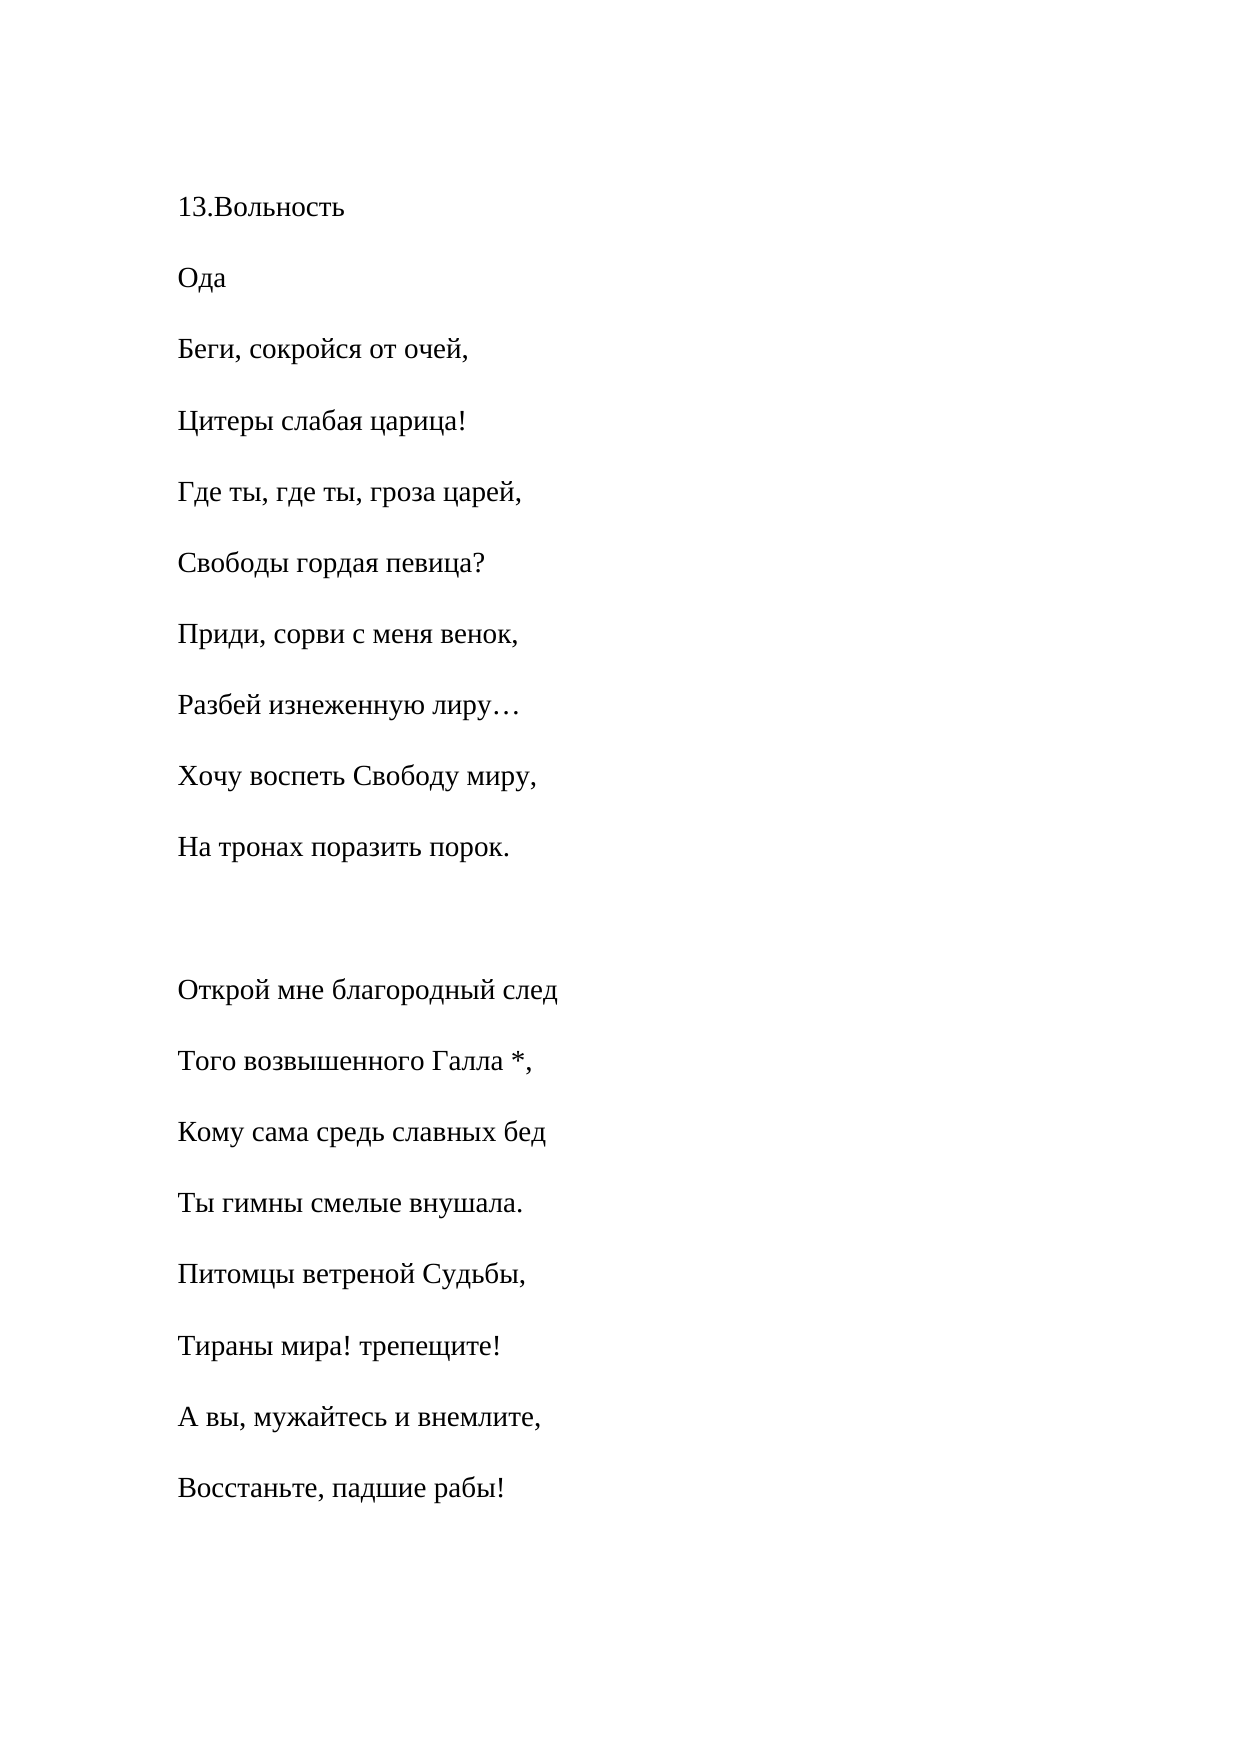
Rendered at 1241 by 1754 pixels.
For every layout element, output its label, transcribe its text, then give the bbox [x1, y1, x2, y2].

text Хочу воспеть Свободу миру, [177, 758, 1152, 792]
text Питомцы ветреной Судьбы, [177, 1256, 1152, 1290]
text Открой мне благородный след [177, 972, 1152, 1005]
text Тираны мира! трепещите! [177, 1328, 1152, 1361]
text 13.Вольность [177, 189, 1152, 223]
text Беги, сокройся от очей, [177, 332, 1152, 365]
text Ты гимны смелые внушала. [177, 1185, 1152, 1219]
text Разбей изнеженную лиру… [177, 687, 1152, 721]
text Где ты, где ты, гроза царей, [177, 474, 1152, 507]
text Ода [177, 260, 1152, 294]
text Свободы гордая певица? [177, 545, 1152, 578]
text Приди, сорви с меня венок, [177, 616, 1152, 650]
text Кому сама средь славных бед [177, 1114, 1152, 1148]
text Цитеры слабая царица! [177, 403, 1152, 436]
text Того возвышенного Галла *, [177, 1043, 1152, 1077]
text На тронах поразить порок. [177, 829, 1152, 863]
text Восстаньте, падшие рабы! [177, 1470, 1152, 1503]
text А вы, мужайтесь и внемлите, [177, 1399, 1152, 1432]
